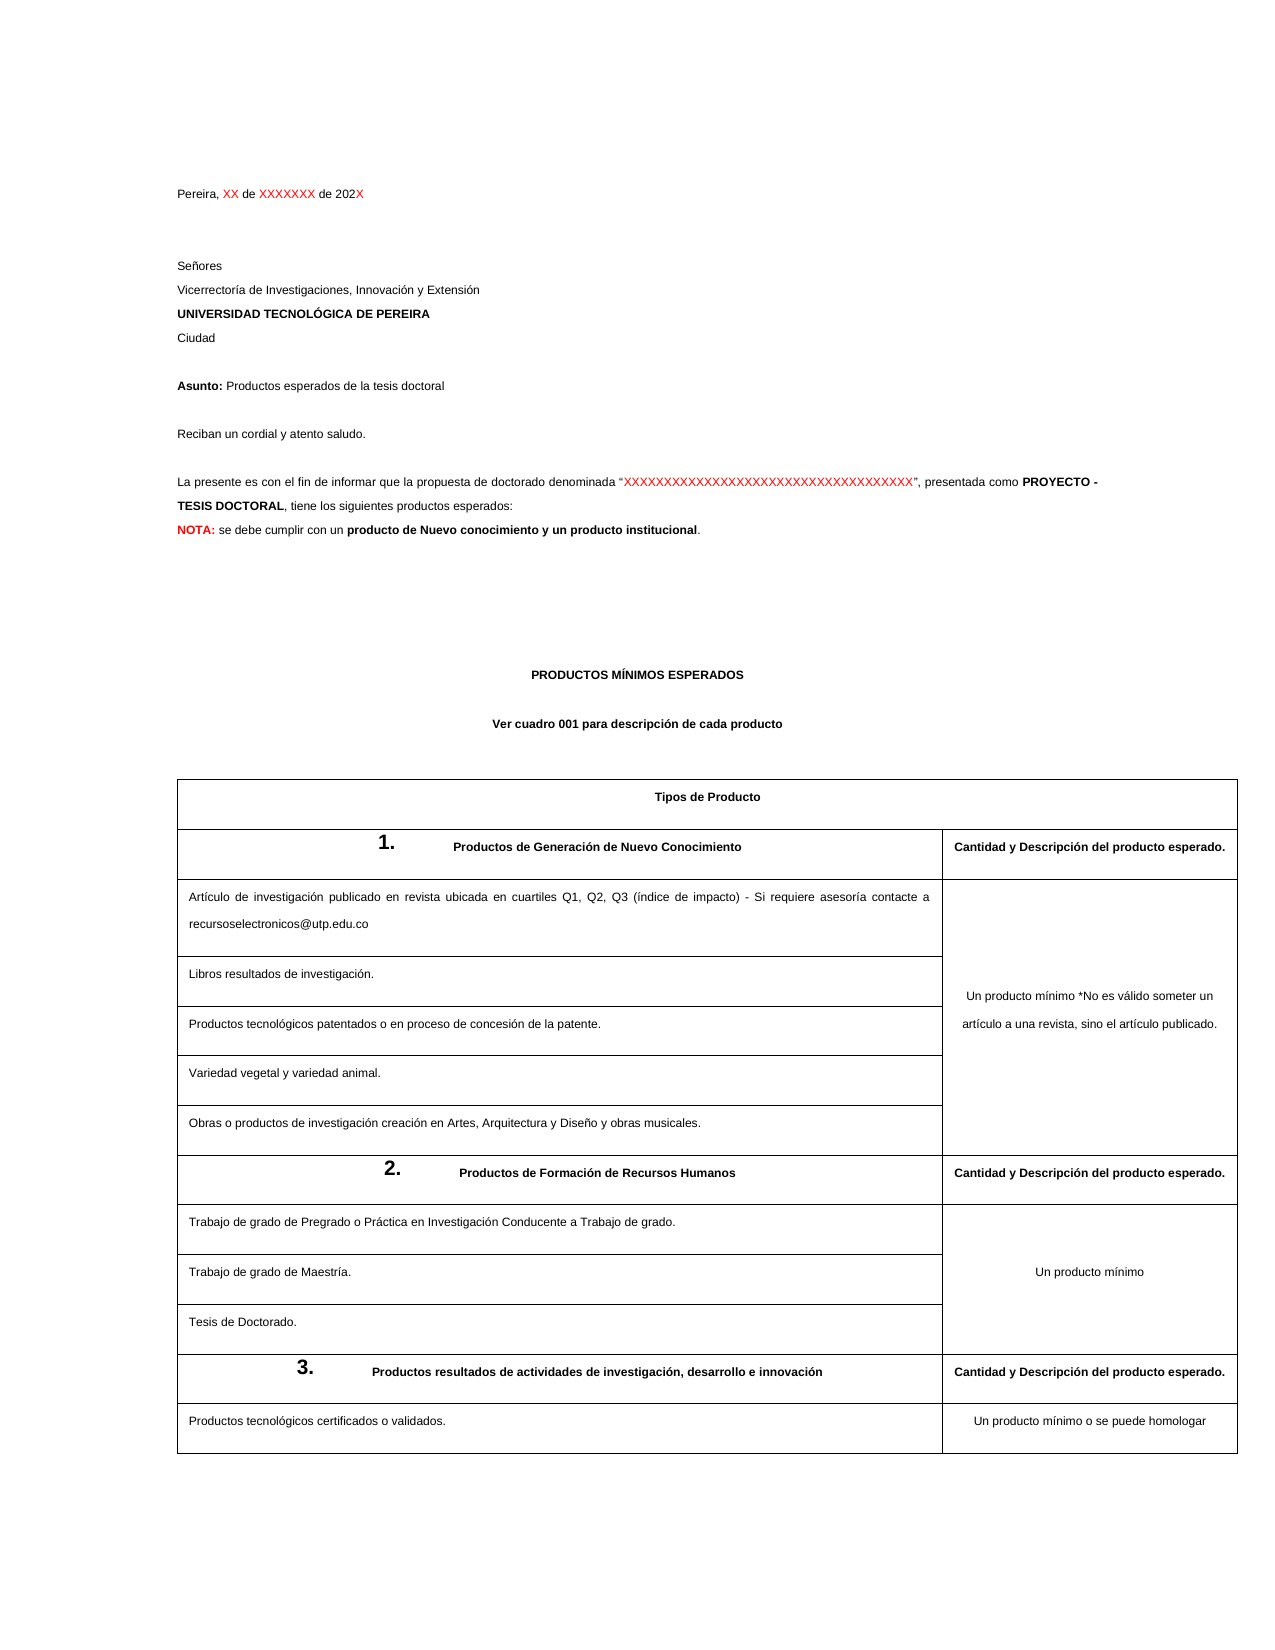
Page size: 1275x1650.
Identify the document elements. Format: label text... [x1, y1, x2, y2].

table_cell Productos tecnológicos patentados o en proceso de concesión de la patente. [178, 1007, 942, 1055]
table_cell Un producto mínimo [943, 1205, 1237, 1353]
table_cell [943, 1404, 1237, 1453]
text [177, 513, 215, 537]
text Vicerrectoría de Investigaciones, Innovación y Extensión [177, 273, 1098, 297]
table_cell Obras o productos de investigación creación en Artes, Arquitectura y Diseño y obras musicales. [178, 1106, 942, 1155]
table_cell Productos de Generación de Nuevo Conocimiento [178, 830, 942, 879]
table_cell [943, 1355, 1237, 1403]
text Reciban un cordial y atento saludo. [177, 417, 1098, 441]
text Señores [177, 249, 1098, 273]
text PRODUCTOS MÍNIMOS ESPERADOS [177, 658, 1098, 682]
text NOTA: se debe cumplir con un producto de Nuevo conocimiento y un producto institucional. [218, 513, 1093, 537]
table_cell Variedad vegetal y variedad animal. [178, 1056, 942, 1105]
table_header Tipos de Producto [178, 780, 1237, 829]
table_cell Un producto mínimo *No es válido someter un artículo a una revista, sino el artículo publicado. [943, 880, 1237, 1155]
table_cell Productos tecnológicos certificados o validados. [178, 1404, 942, 1453]
text Ciudad [177, 321, 1098, 345]
table_cell Cantidad y Descripción del producto esperado. [943, 1156, 1237, 1204]
text Pereira, XX de XXXXXXX de 202X [177, 177, 1098, 201]
text Asunto: Productos esperados de la tesis doctoral [177, 369, 1098, 393]
text Ver cuadro 001 para descripción de cada producto [177, 707, 1098, 731]
table_cell Libros resultados de investigación. [178, 957, 942, 1006]
table_cell Trabajo de grado de Maestría. [178, 1255, 942, 1304]
text UNIVERSIDAD TECNOLÓGICA DE PEREIRA [177, 297, 1098, 321]
table_cell Trabajo de grado de Pregrado o Práctica en Investigación Conducente a Trabajo de grado. [178, 1205, 942, 1254]
text La presente es con el fin de informar que la propuesta de doctorado denominada “XXXXXXXXXXXXXXXXXXXXXXXXXXXXXXXXXXXX”, presentada como PROYECTO - TESIS DOCTORAL, tiene los siguientes productos esperados: [177, 465, 1098, 513]
table_cell Productos resultados de actividades de investigación, desarrollo e innovación [178, 1355, 942, 1403]
table_cell Cantidad y Descripción del producto esperado. [943, 830, 1237, 879]
table_cell Productos de Formación de Recursos Humanos [178, 1156, 942, 1204]
table_cell Tesis de Doctorado. [178, 1305, 942, 1353]
table_cell Artículo de investigación publicado en revista ubicada en cuartiles Q1, Q2, Q3 (índice de impacto) - Si requiere asesoría contacte a recursoselectronicos@utp.edu.co [178, 880, 942, 956]
